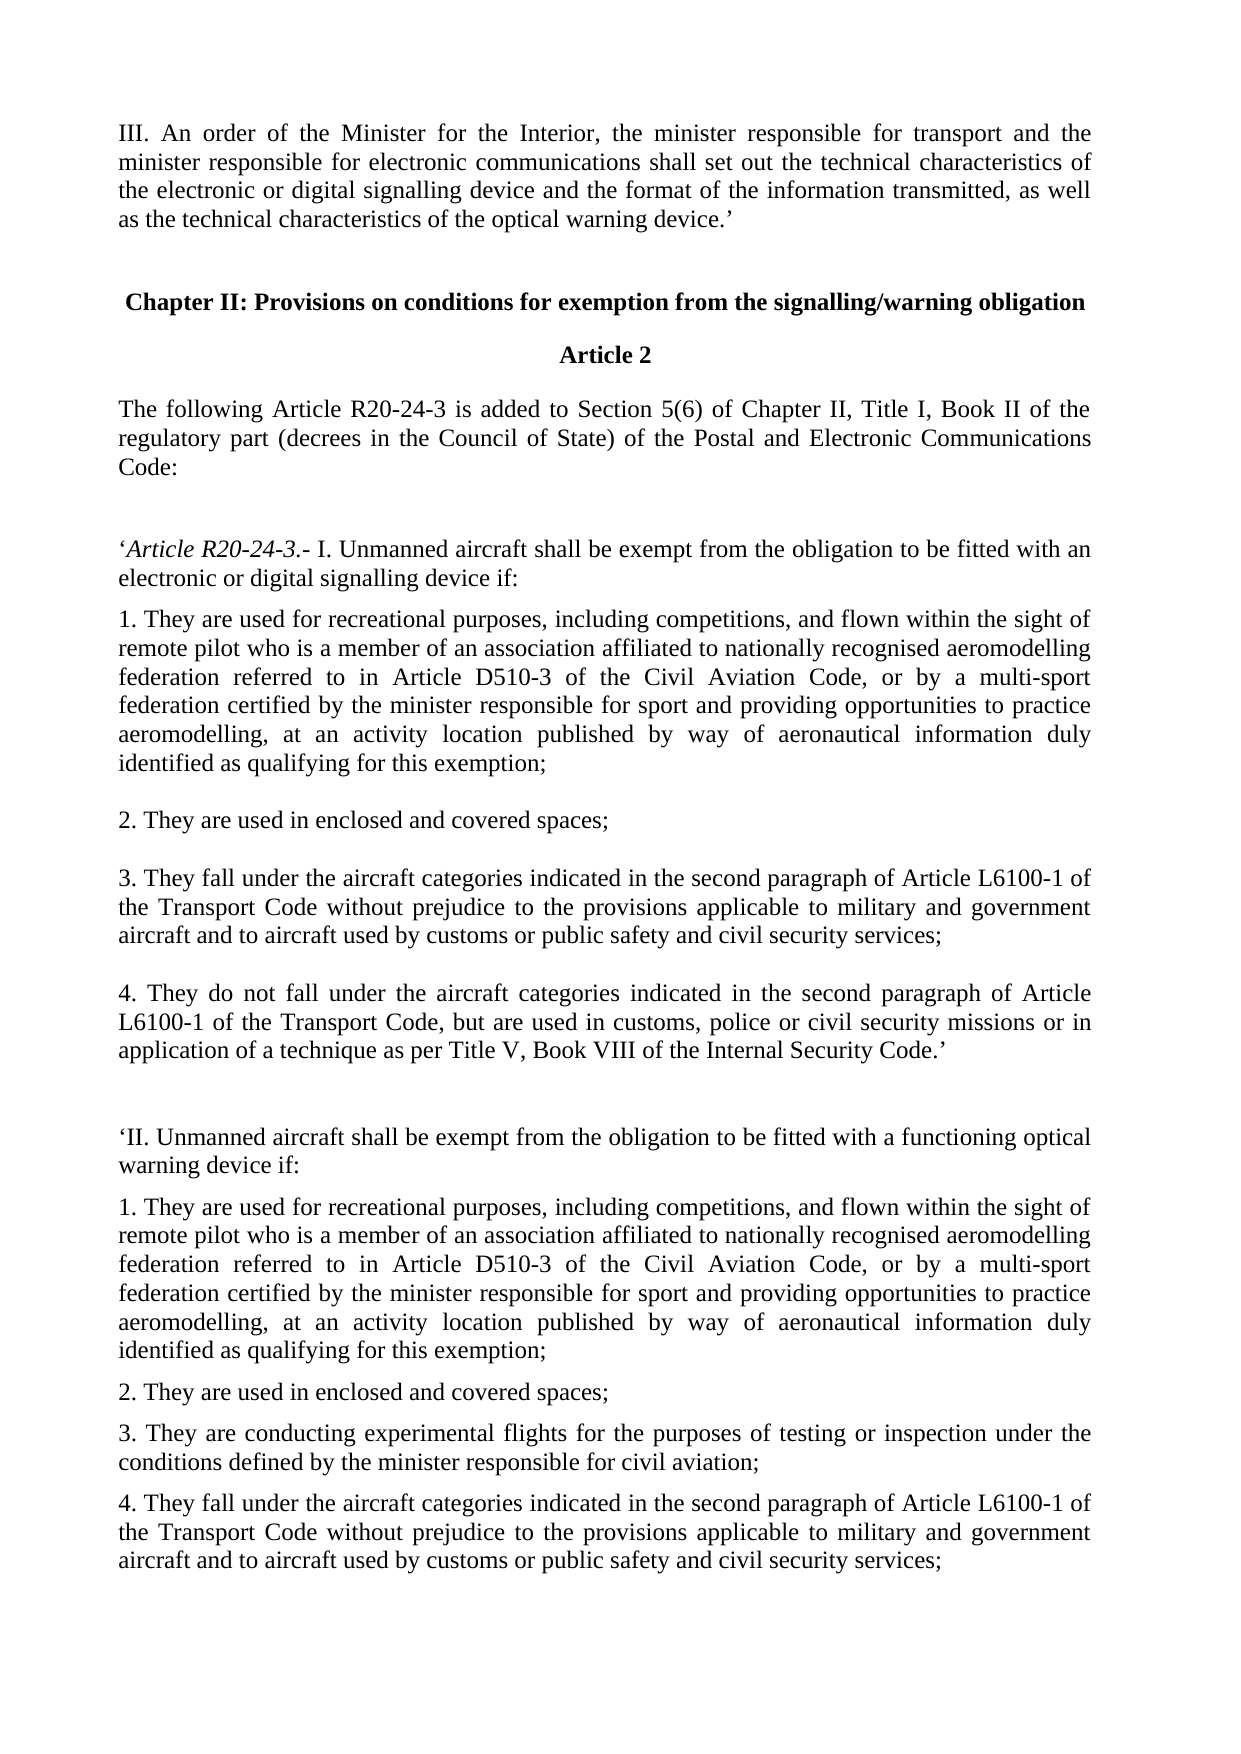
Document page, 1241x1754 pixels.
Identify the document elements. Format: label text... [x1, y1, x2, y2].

text 3. They fall under the aircraft categories indicated in the second paragraph of Article L6100-1 of the Transport Code without prejudice to the provisions applicable to military and government aircraft and to aircraft used by customs or public safety and civil security services; [118, 863, 1092, 949]
text ‘Article R20-24-3.- I. Unmanned aircraft shall be exempt from the obligation to be fitted with an electronic or digital signalling device if: [118, 534, 1092, 592]
text 1. They are used for recreational purposes, including competitions, and flown within the sight of remote pilot who is a member of an association affiliated to nationally recognised aeromodelling federation referred to in Article D510-3 of the Civil Aviation Code, or by a multi-sport federation certified by the minister responsible for sport and providing opportunities to practice aeromodelling, at an activity location published by way of aeronautical information duly identified as qualifying for this exemption; [118, 1192, 1092, 1364]
text 2. They are used in enclosed and covered spaces; [118, 1377, 1092, 1406]
list 4. They do not fall under the aircraft categories indicated in the second paragraph of Article L6100-1 of the Transport Code, but are used in customs, police or civil security missions or in application of a technique as per Title V, Book VIII of the Internal Security Code.’ [118, 978, 1092, 1064]
text ‘II. Unmanned aircraft shall be exempt from the obligation to be fitted with a functioning optical warning device if: [118, 1122, 1092, 1179]
text 4. They fall under the aircraft categories indicated in the second paragraph of Article L6100-1 of the Transport Code without prejudice to the provisions applicable to military and government aircraft and to aircraft used by customs or public safety and civil security services; [118, 1488, 1092, 1574]
text Chapter II: Provisions on conditions for exemption from the signalling/warning obligation [118, 287, 1092, 316]
text 1. They are used for recreational purposes, including competitions, and flown within the sight of remote pilot who is a member of an association affiliated to nationally recognised aeromodelling federation referred to in Article D510-3 of the Civil Aviation Code, or by a multi-sport federation certified by the minister responsible for sport and providing opportunities to practice aeromodelling, at an activity location published by way of aeronautical information duly identified as qualifying for this exemption; [118, 604, 1092, 777]
text 3. They are conducting experimental flights for the purposes of testing or inspection under the conditions defined by the minister responsible for civil aviation; [118, 1418, 1092, 1476]
text Article 2 [118, 341, 1092, 369]
text 2. They are used in enclosed and covered spaces; [118, 806, 1092, 834]
text III. An order of the Minister for the Interior, the minister responsible for transport and the minister responsible for electronic communications shall set out the technical characteristics of the electronic or digital signalling device and the format of the information transmitted, as well as the technical characteristics of the optical warning device.’ [118, 118, 1092, 233]
text The following Article R20-24-3 is added to Section 5(6) of Chapter II, Title I, Book II of the regulatory part (decrees in the Council of State) of the Postal and Electronic Communications Code: [118, 394, 1092, 481]
